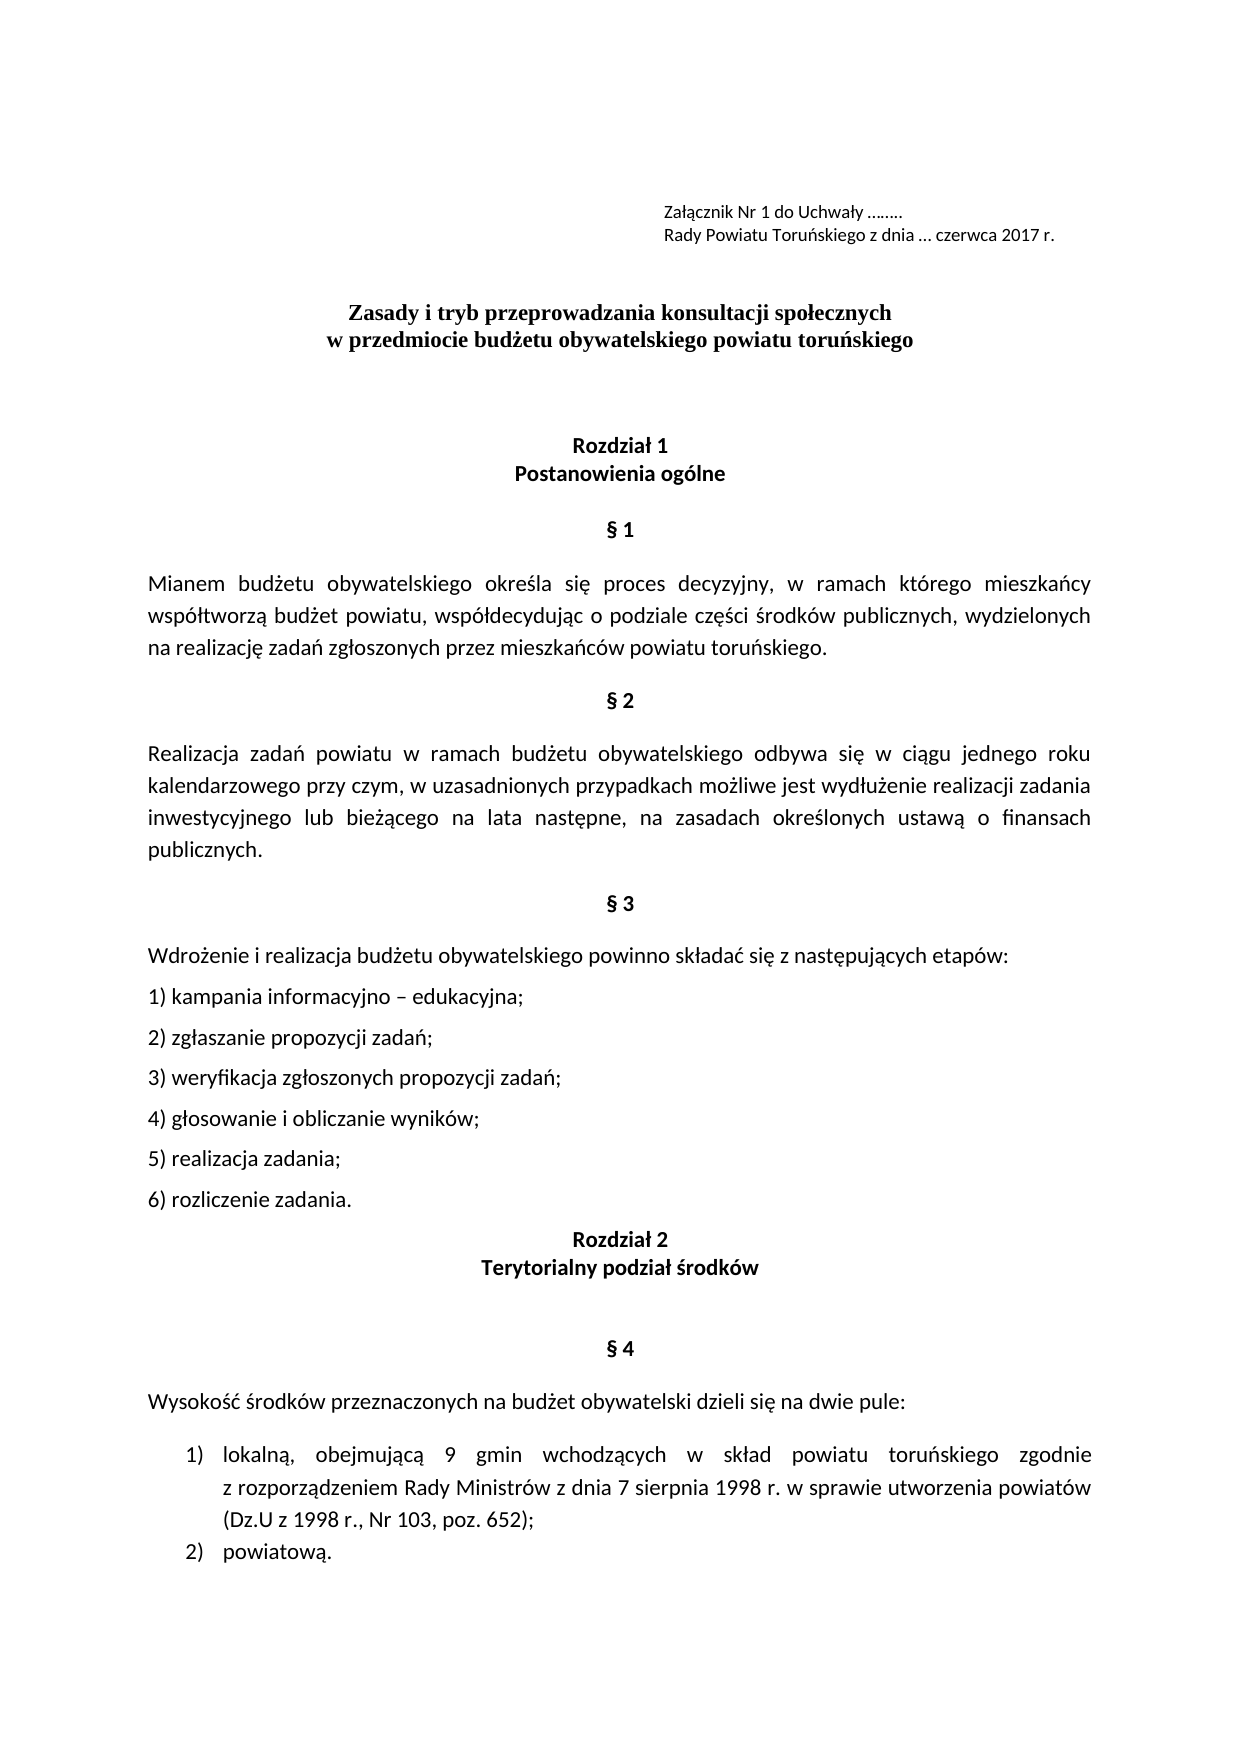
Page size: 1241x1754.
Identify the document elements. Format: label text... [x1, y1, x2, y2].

text Rozdział 2 [148, 1225, 1093, 1253]
text 3) weryfikacja zgłoszonych propozycji zadań; [148, 1063, 1093, 1091]
text 1) kampania informacyjno – edukacyjna; [148, 982, 1093, 1010]
text 5) realizacja zadania; [148, 1144, 1093, 1172]
text § 2 [148, 686, 1093, 714]
text Rady Powiatu Toruńskiego z dnia … czerwca 2017 r. [664, 223, 1093, 246]
text Rozdział 1 [148, 432, 1093, 459]
text § 4 [148, 1334, 1093, 1362]
text 2) zgłaszanie propozycji zadań; [148, 1023, 1093, 1051]
text § 3 [148, 889, 1093, 917]
text Wysokość środków przeznaczonych na budżet obywatelski dzieli się na dwie pule: [148, 1387, 1093, 1415]
text 6) rozliczenie zadania. [148, 1185, 1093, 1213]
text 4) głosowanie i obliczanie wyników; [148, 1104, 1093, 1132]
text Wdrożenie i realizacja budżetu obywatelskiego powinno składać się z następujących etapów: [148, 942, 1093, 970]
text Realizacja zadań powiatu w ramach budżetu obywatelskiego odbywa się w ciągu jednego roku kalendarzowego przy czym, w uzasadnionych przypadkach możliwe jest wydłużenie realizacji zadania inwestycyjnego lub bieżącego na lata następne, na zasadach określonych ustawą o finansach publicznych. [148, 739, 1093, 864]
text Terytorialny podział środków [148, 1253, 1093, 1281]
text Zasady i tryb przeprowadzania konsultacji społecznych [148, 299, 1093, 326]
text Postanowienia ogólne [148, 459, 1093, 488]
text § 1 [148, 516, 1093, 544]
list powiatową. [185, 1537, 1093, 1565]
list lokalną, obejmującą 9 gmin wchodzących w skład powiatu toruńskiego zgodnie z rozporządzeniem Rady Ministrów z dnia 7 sierpnia 1998 r. w sprawie utworzenia powiatów (Dz.U z 1998 r., Nr 103, poz. 652); [185, 1440, 1093, 1533]
text Załącznik Nr 1 do Uchwały …….. [590, 201, 1093, 223]
text w przedmiocie budżetu obywatelskiego powiatu toruńskiego [148, 326, 1093, 352]
text Mianem budżetu obywatelskiego określa się proces decyzyjny, w ramach którego mieszkańcy współtworzą budżet powiatu, współdecydując o podziale części środków publicznych, wydzielonych na realizację zadań zgłoszonych przez mieszkańców powiatu toruńskiego. [148, 569, 1093, 661]
